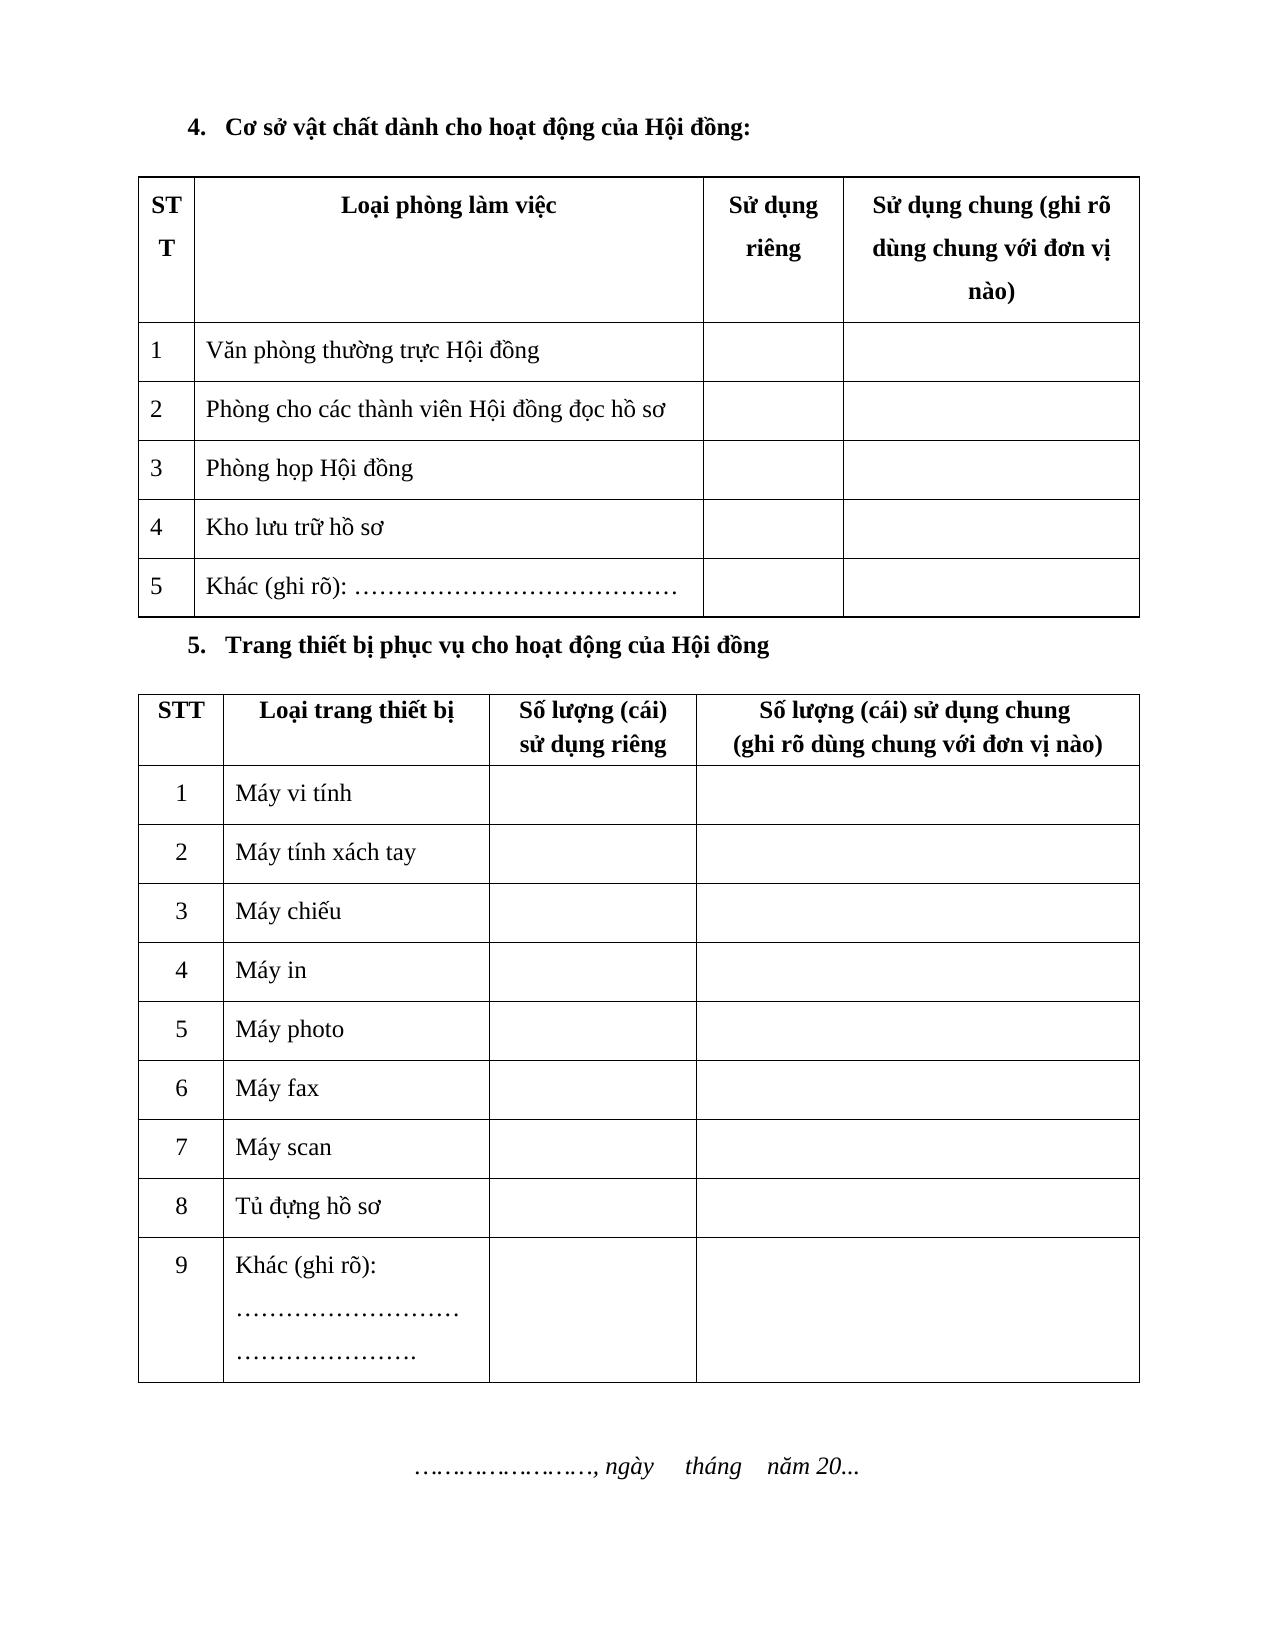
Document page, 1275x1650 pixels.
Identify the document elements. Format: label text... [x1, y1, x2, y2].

table_header Loại phòng làm việc [195, 178, 703, 322]
table_cell [697, 1061, 1139, 1119]
table_cell [697, 825, 1139, 883]
table_cell Tủ đựng hồ sơ [224, 1179, 489, 1237]
table_cell [844, 323, 1139, 381]
table_cell [490, 766, 696, 824]
table_cell [490, 1238, 696, 1382]
table_cell Máy scan [224, 1120, 489, 1178]
table_cell 9 [139, 1238, 223, 1382]
table_cell 2 [139, 382, 194, 439]
table_cell [704, 441, 843, 498]
table_header Số lượng (cái) sử dụng riêng [490, 695, 696, 765]
table_cell [704, 559, 843, 616]
table_cell Máy fax [224, 1061, 489, 1119]
table_cell 3 [139, 441, 194, 498]
table_cell [697, 943, 1139, 1001]
table_cell [704, 382, 843, 439]
table_cell [697, 1179, 1139, 1237]
table_cell Phòng họp Hội đồng [195, 441, 703, 498]
table_header Sử dụng chung (ghi rõ dùng chung với đơn vị nào) [844, 178, 1139, 322]
table_cell [490, 1120, 696, 1178]
table_cell 4 [139, 943, 223, 1001]
table_cell Máy chiếu [224, 884, 489, 942]
table_cell 3 [139, 884, 223, 942]
table_cell 6 [139, 1061, 223, 1119]
table_cell [697, 1120, 1139, 1178]
table_cell [704, 323, 843, 381]
list Trang thiết bị phục vụ cho hoạt động của Hội đồng [187, 630, 1125, 659]
table_header STT [139, 695, 223, 765]
table_header Số lượng (cái) sử dụng chung (ghi rõ dùng chung với đơn vị nào) [697, 695, 1139, 765]
table_cell [704, 500, 843, 557]
table_cell [697, 766, 1139, 824]
table_cell Văn phòng thường trực Hội đồng [195, 323, 703, 381]
table_cell [490, 1179, 696, 1237]
table_cell Khác (ghi rõ): ………………………………… [195, 559, 703, 616]
table_cell [697, 1002, 1139, 1060]
table_cell [844, 500, 1139, 557]
table_cell 5 [139, 559, 194, 616]
table_header STT [139, 178, 194, 322]
table_cell 4 [139, 500, 194, 557]
table_cell Máy vi tính [224, 766, 489, 824]
table_cell [490, 1061, 696, 1119]
table_header Sử dụng riêng [704, 178, 843, 322]
table_cell [490, 1002, 696, 1060]
table_cell 5 [139, 1002, 223, 1060]
table_header Loại trang thiết bị [224, 695, 489, 765]
table_cell [844, 559, 1139, 616]
table_cell Phòng cho các thành viên Hội đồng đọc hồ sơ [195, 382, 703, 439]
table_cell Kho lưu trữ hồ sơ [195, 500, 703, 557]
table_cell [697, 884, 1139, 942]
table_cell 1 [139, 766, 223, 824]
table_cell Khác (ghi rõ): …………………………………………. [224, 1238, 489, 1382]
table_cell Máy in [224, 943, 489, 1001]
table_cell [490, 825, 696, 883]
table_cell Máy tính xách tay [224, 825, 489, 883]
table_cell 1 [139, 323, 194, 381]
table_cell 2 [139, 825, 223, 883]
table_cell [844, 382, 1139, 439]
table_cell [697, 1238, 1139, 1382]
text ……………………, ngày tháng năm 20... [150, 1451, 1125, 1480]
table_cell [844, 441, 1139, 498]
table_cell [490, 943, 696, 1001]
table_cell Máy photo [224, 1002, 489, 1060]
table_cell 8 [139, 1179, 223, 1237]
list Cơ sở vật chất dành cho hoạt động của Hội đồng: [187, 112, 1125, 141]
table_cell 7 [139, 1120, 223, 1178]
table_cell [490, 884, 696, 942]
